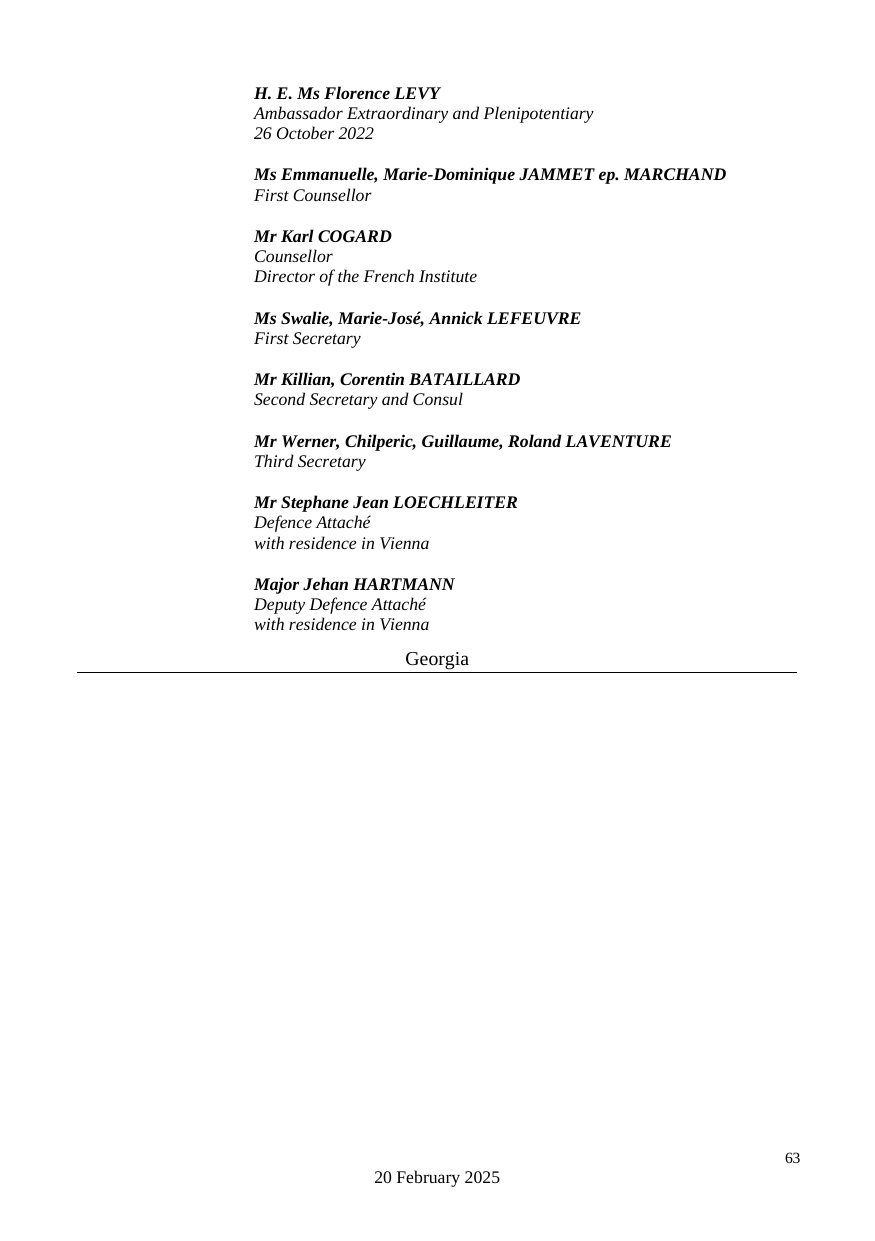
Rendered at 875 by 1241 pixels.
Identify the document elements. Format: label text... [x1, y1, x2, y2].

text Third Secretary [77, 451, 797, 471]
text with residence in Vienna [77, 614, 797, 634]
text Mr Karl COGARD [254, 226, 797, 246]
text Ambassador Extraordinary and Plenipotentiary [77, 103, 797, 123]
text Second Secretary and Consul [77, 389, 797, 409]
text Ms Swalie, Marie-José, Annick LEFEUVRE [254, 307, 797, 328]
text First Counsellor [77, 184, 797, 205]
text Georgia [77, 647, 797, 672]
text with residence in Vienna [77, 532, 797, 553]
text 26 October 2022 [77, 123, 797, 143]
text Mr Werner, Chilperic, Guillaume, Roland LAVENTURE [254, 430, 797, 451]
text Mr Stephane Jean LOECHLEITER [254, 492, 797, 512]
text Ms Emmanuelle, Marie-Dominique JAMMET ep. MARCHAND [254, 164, 797, 184]
text Major Jehan HARTMANN [254, 574, 797, 594]
text Counsellor [77, 246, 797, 266]
text Director of the French Institute [77, 266, 797, 287]
text Defence Attaché [77, 512, 797, 532]
text Deputy Defence Attaché [77, 594, 797, 614]
text First Secretary [77, 328, 797, 348]
text H. E. Ms Florence LEVY [254, 82, 797, 103]
text Mr Killian, Corentin BATAILLARD [254, 369, 797, 389]
